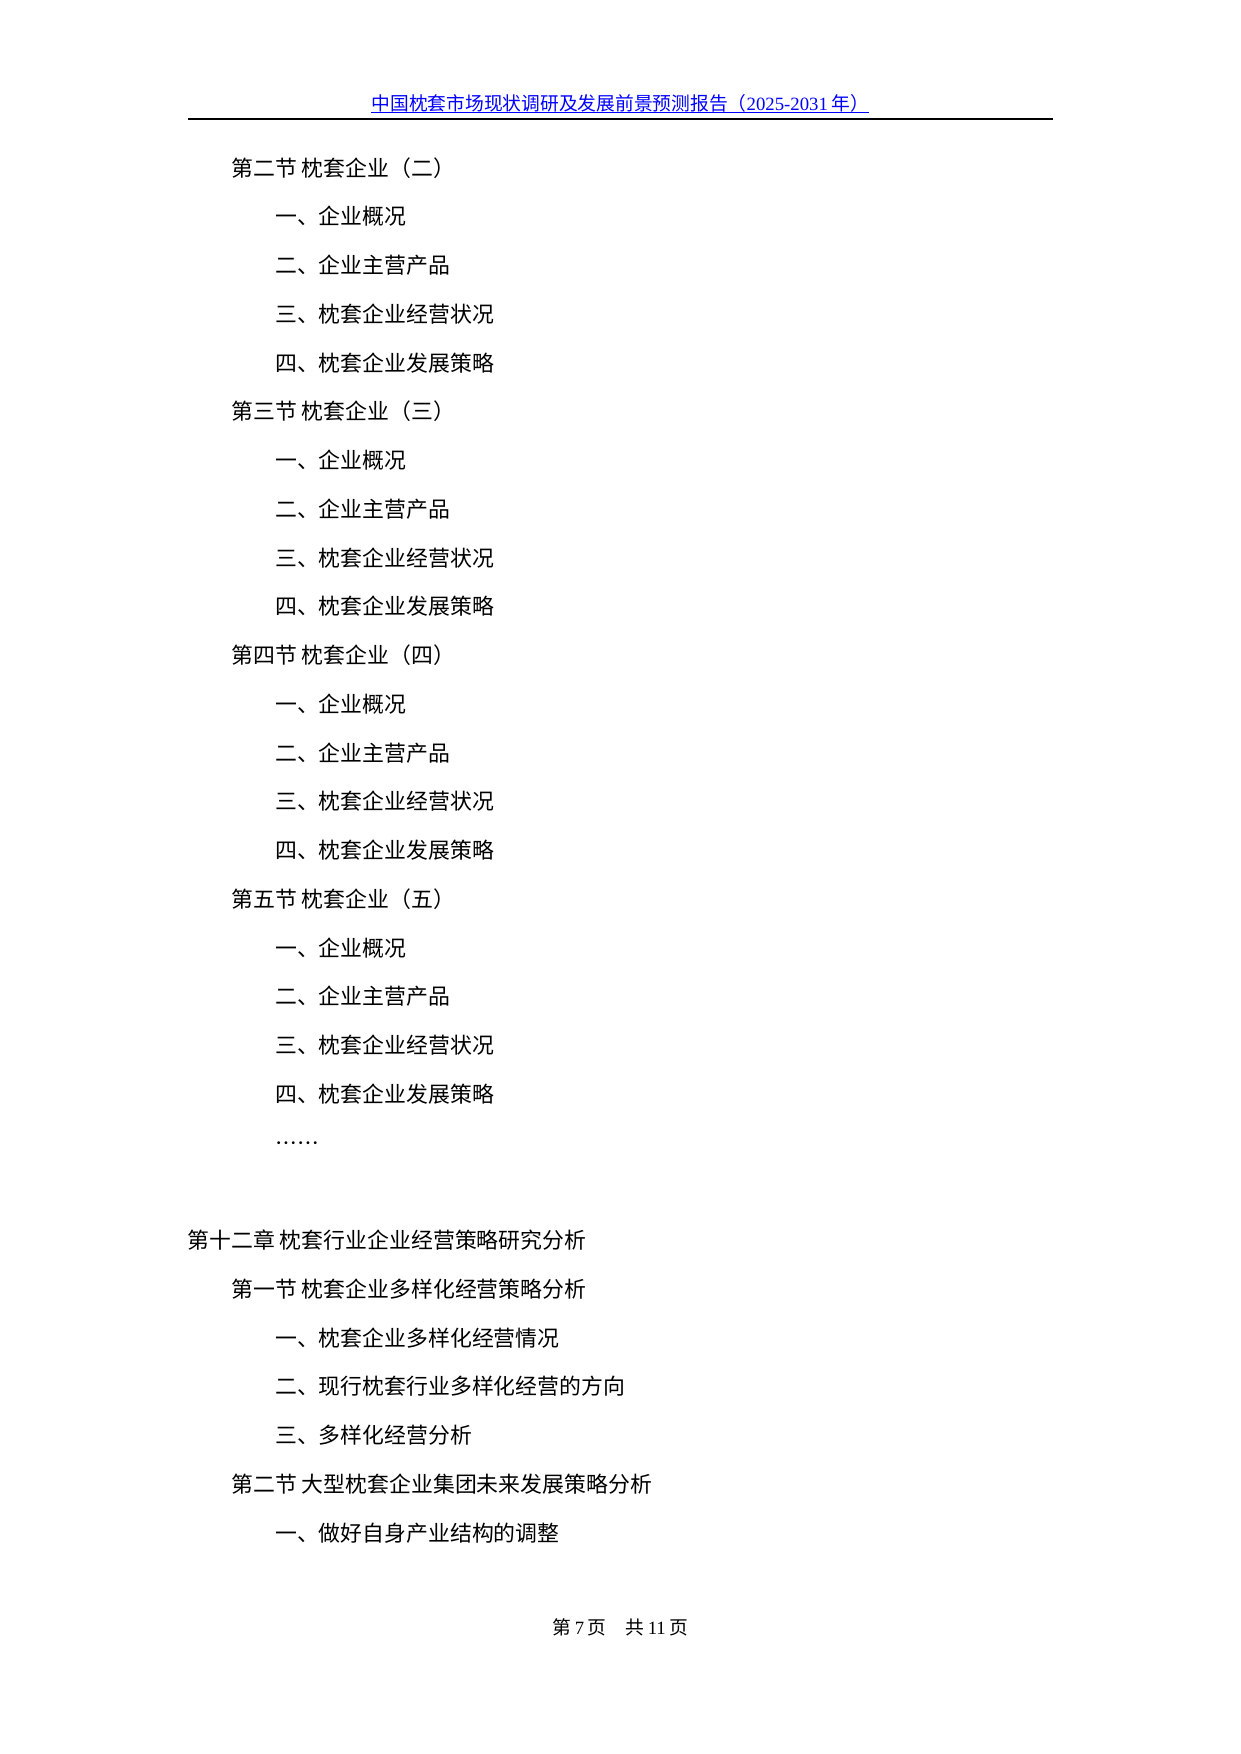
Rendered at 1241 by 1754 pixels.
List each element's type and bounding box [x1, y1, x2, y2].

text [187, 150, 1053, 1548]
